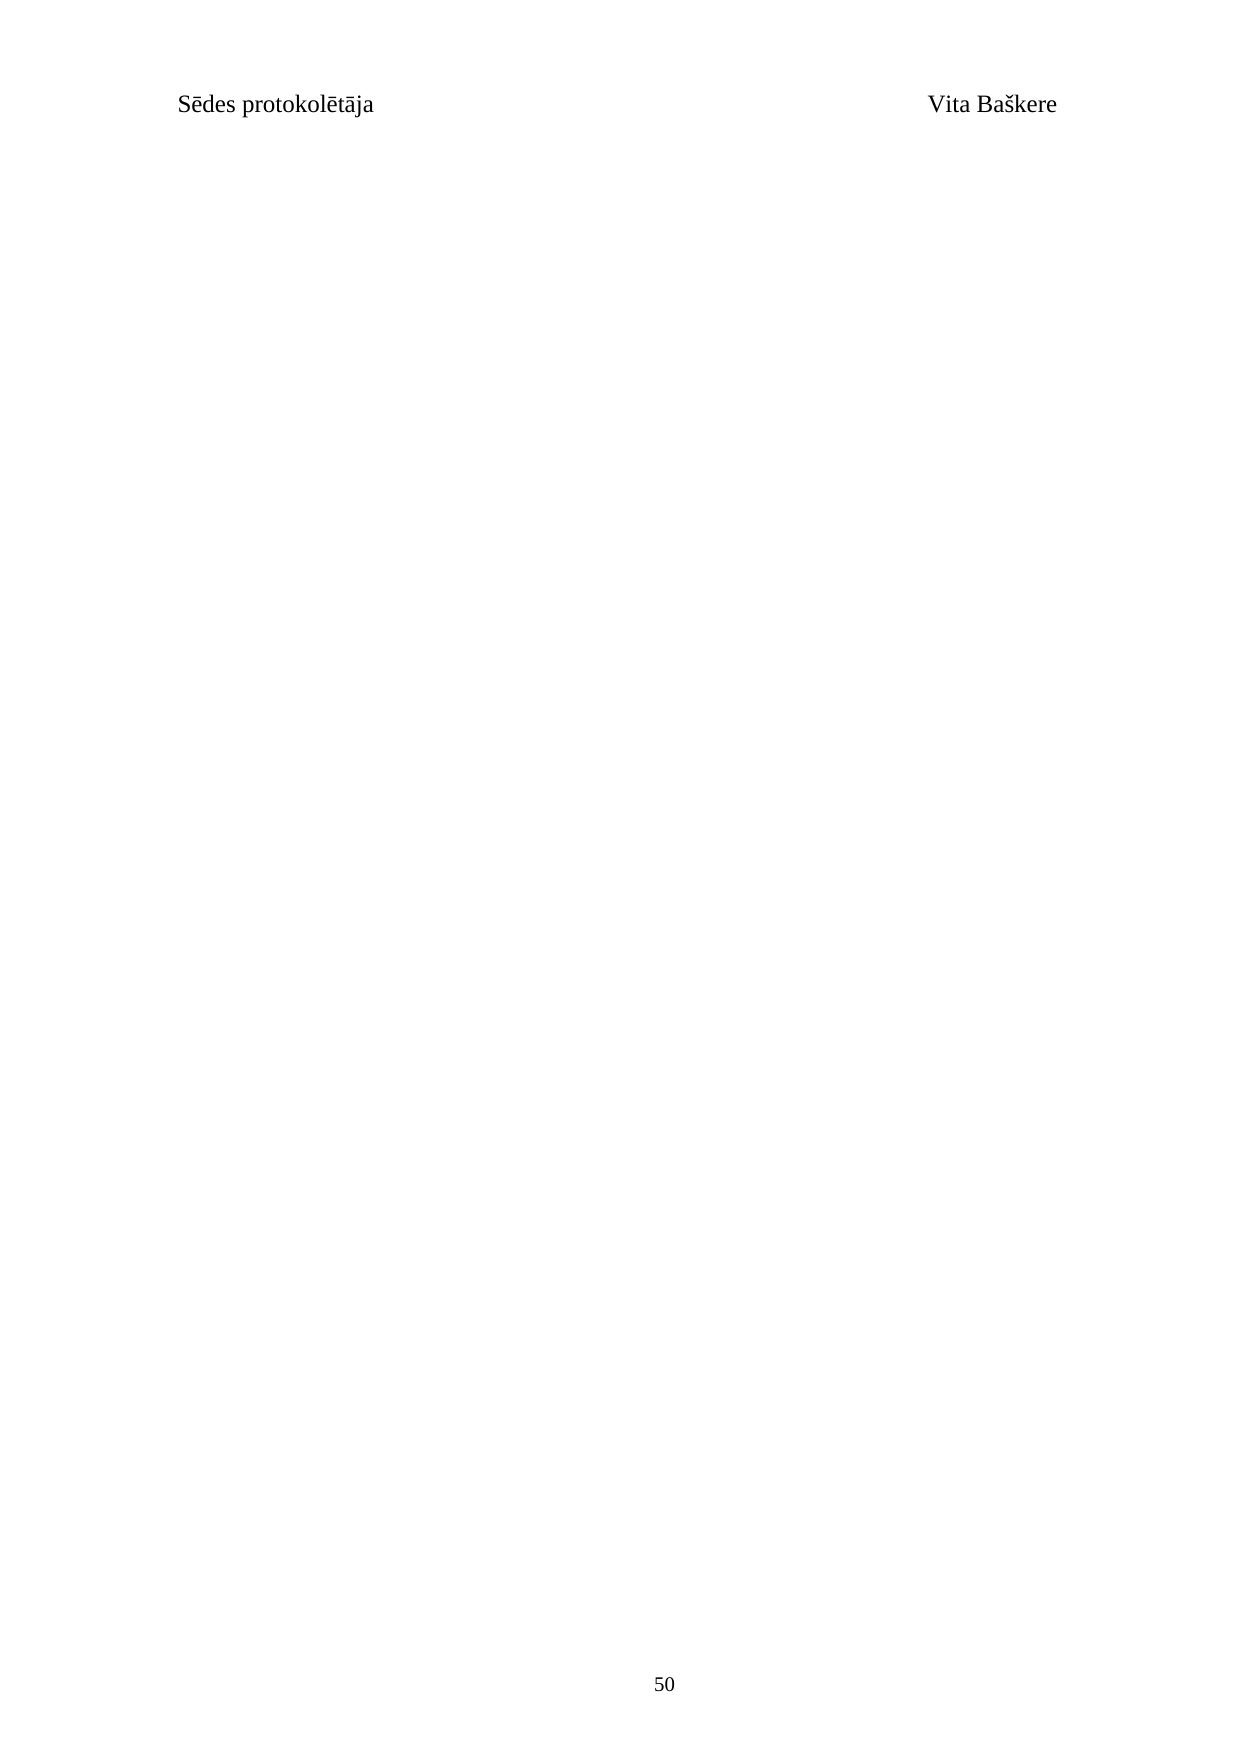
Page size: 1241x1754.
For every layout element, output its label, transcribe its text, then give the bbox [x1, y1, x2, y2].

text Sēdes protokolētāja Vita Baškere [177, 89, 1152, 146]
